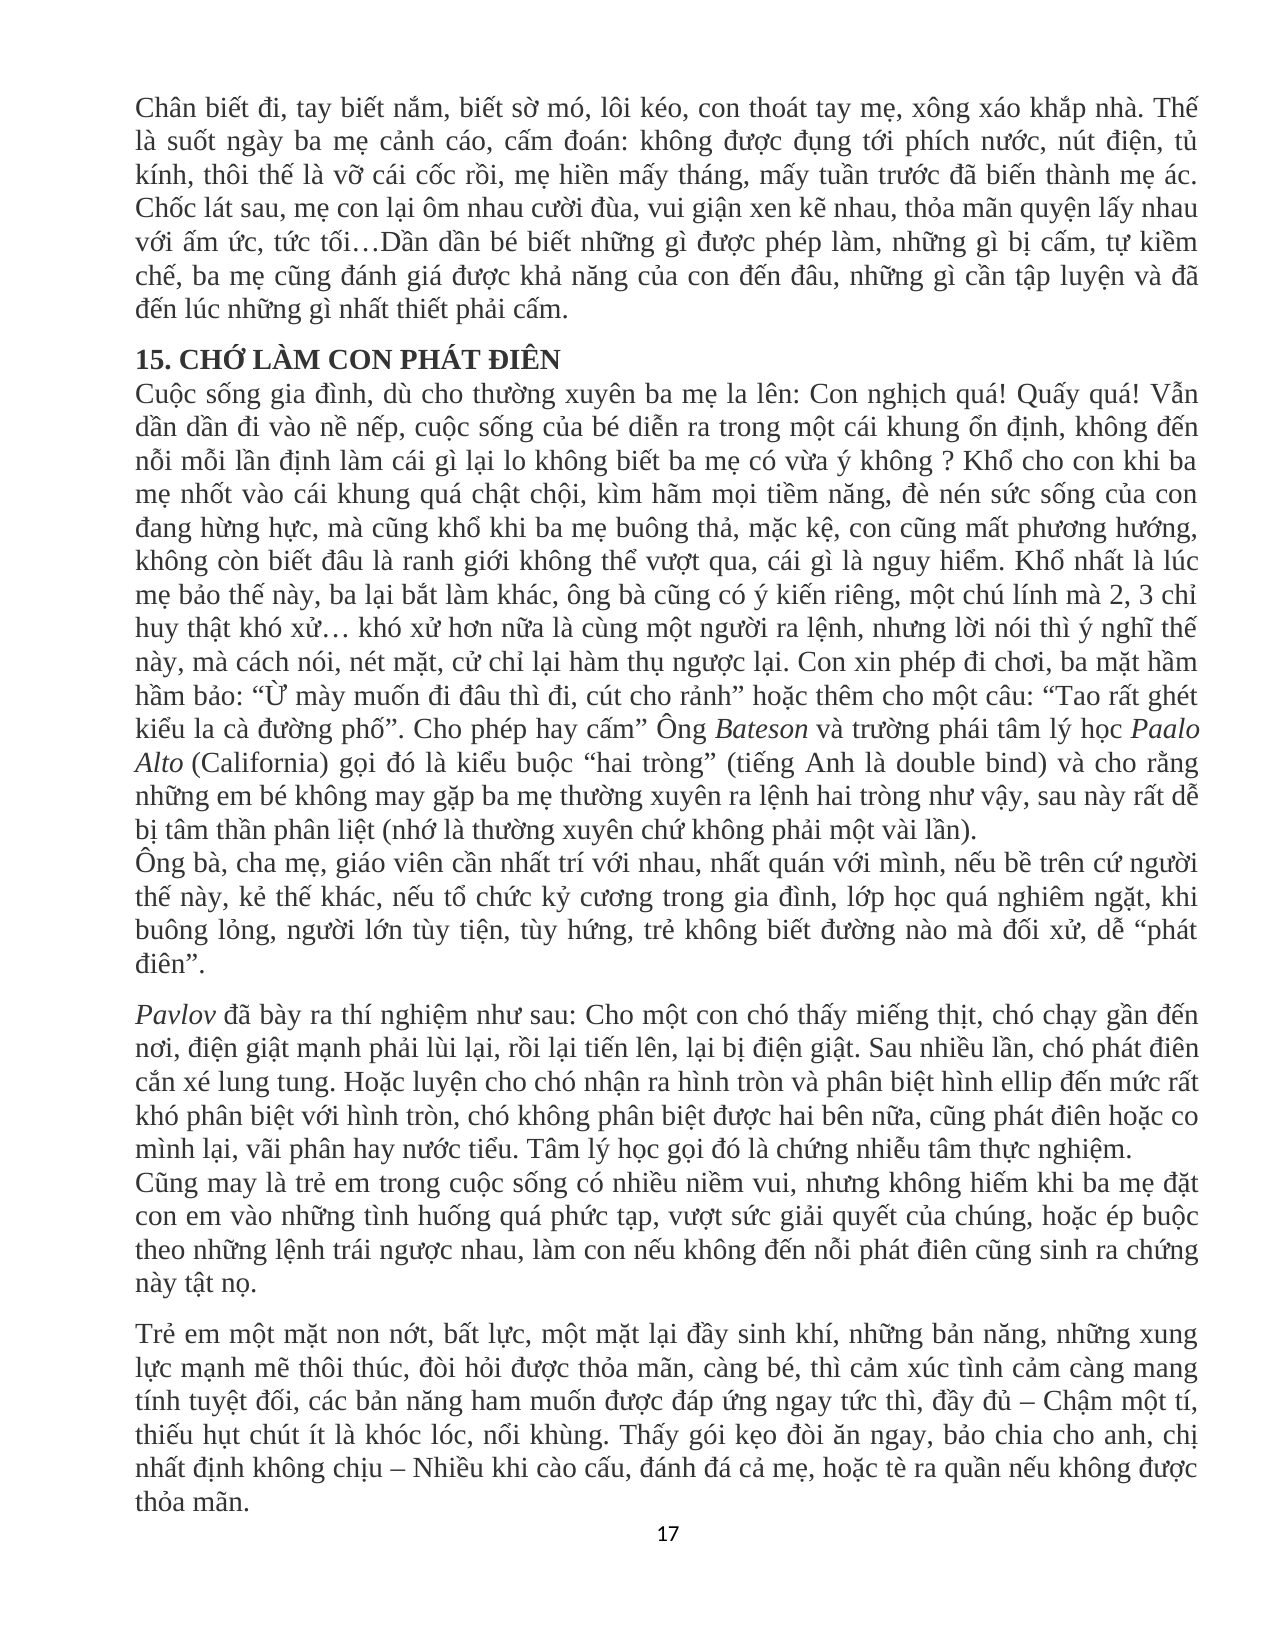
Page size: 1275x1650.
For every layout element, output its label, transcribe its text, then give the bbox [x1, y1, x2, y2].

text Cũng may là trẻ em trong cuộc sống có nhiều niềm vui, nhưng không hiếm khi ba mẹ đặt con em vào những tình huống quá phức tạp, vượt sức giải quyết của chúng, hoặc ép buộc theo những lệnh trái ngược nhau, làm con nếu không đến nỗi phát điên cũng sinh ra chứng này tật nọ. [135, 1165, 1200, 1299]
text Chân biết đi, tay biết nắm, biết sờ mó, lôi kéo, con thoát tay mẹ, xông xáo khắp nhà. Thế là suốt ngày ba mẹ cảnh cáo, cấm đoán: không được đụng tới phích nước, nút điện, tủ kính, thôi thế là vỡ cái cốc rồi, mẹ hiền mấy tháng, mấy tuần trước đã biến thành mẹ ác. Chốc lát sau, mẹ con lại ôm nhau cười đùa, vui giận xen kẽ nhau, thỏa mãn quyện lấy nhau với ấm ức, tức tối…Dần dần bé biết những gì được phép làm, những gì bị cấm, tự kiềm chế, ba mẹ cũng đánh giá được khả năng của con đến đâu, những gì cần tập luyện và đã đến lúc những gì nhất thiết phải cấm. [135, 90, 1200, 325]
text Pavlov đã bày ra thí nghiệm như sau: Cho một con chó thấy miếng thịt, chó chạy gần đến nơi, điện giật mạnh phải lùi lại, rồi lại tiến lên, lại bị điện giật. Sau nhiều lần, chó phát điên cắn xé lung tung. Hoặc luyện cho chó nhận ra hình tròn và phân biệt hình ellip đến mức rất khó phân biệt với hình tròn, chó không phân biệt được hai bên nữa, cũng phát điên hoặc co mình lại, vãi phân hay nước tiểu. Tâm lý học gọi đó là chứng nhiễu tâm thực nghiệm. [135, 997, 1200, 1165]
text Trẻ em một mặt non nớt, bất lực, một mặt lại đầy sinh khí, những bản năng, những xung lực mạnh mẽ thôi thúc, đòi hỏi được thỏa mãn, càng bé, thì cảm xúc tình cảm càng mang tính tuyệt đối, các bản năng ham muốn được đáp ứng ngay tức thì, đầy đủ – Chậm một tí, thiếu hụt chút ít là khóc lóc, nổi khùng. Thấy gói kẹo đòi ăn ngay, bảo chia cho anh, chị nhất định không chịu – Nhiều khi cào cấu, đánh đá cả mẹ, hoặc tè ra quần nếu không được thỏa mãn. [135, 1316, 1200, 1518]
text Cuộc sống gia đình, dù cho thường xuyên ba mẹ la lên: Con nghịch quá! Quấy quá! Vẫn dần dần đi vào nề nếp, cuộc sống của bé diễn ra trong một cái khung ổn định, không đến nỗi mỗi lần định làm cái gì lại lo không biết ba mẹ có vừa ý không ? Khổ cho con khi ba mẹ nhốt vào cái khung quá chật chội, kìm hãm mọi tiềm năng, đè nén sức sống của con đang hừng hực, mà cũng khổ khi ba mẹ buông thả, mặc kệ, con cũng mất phương hướng, không còn biết đâu là ranh giới không thể vượt qua, cái gì là nguy hiểm. Khổ nhất là lúc mẹ bảo thế này, ba lại bắt làm khác, ông bà cũng có ý kiến riêng, một chú lính mà 2, 3 chỉ huy thật khó xử… khó xử hơn nữa là cùng một người ra lệnh, nhưng lời nói thì ý nghĩ thế này, mà cách nói, nét mặt, cử chỉ lại hàm thụ ngược lại. Con xin phép đi chơi, ba mặt hầm hầm bảo: “Ừ mày muốn đi đâu thì đi, cút cho rảnh” hoặc thêm cho một câu: “Tao rất ghét kiểu la cà đường phố”. Cho phép hay cấm” Ông Bateson và trường phái tâm lý học Paalo Alto (California) gọi đó là kiểu buộc “hai tròng” (tiếng Anh là double bind) và cho rằng những em bé không may gặp ba mẹ thường xuyên ra lệnh hai tròng như vậy, sau này rất dễ bị tâm thần phân liệt (nhớ là thường xuyên chứ không phải một vài lần). [135, 376, 1200, 845]
text 15. CHỚ LÀM CON PHÁT ĐIÊN [135, 342, 1200, 376]
text Ông bà, cha mẹ, giáo viên cần nhất trí với nhau, nhất quán với mình, nếu bề trên cứ người thế này, kẻ thế khác, nếu tổ chức kỷ cương trong gia đình, lớp học quá nghiêm ngặt, khi buông lỏng, người lớn tùy tiện, tùy hứng, trẻ không biết đường nào mà đối xử, dễ “phát điên”. [135, 845, 1200, 979]
